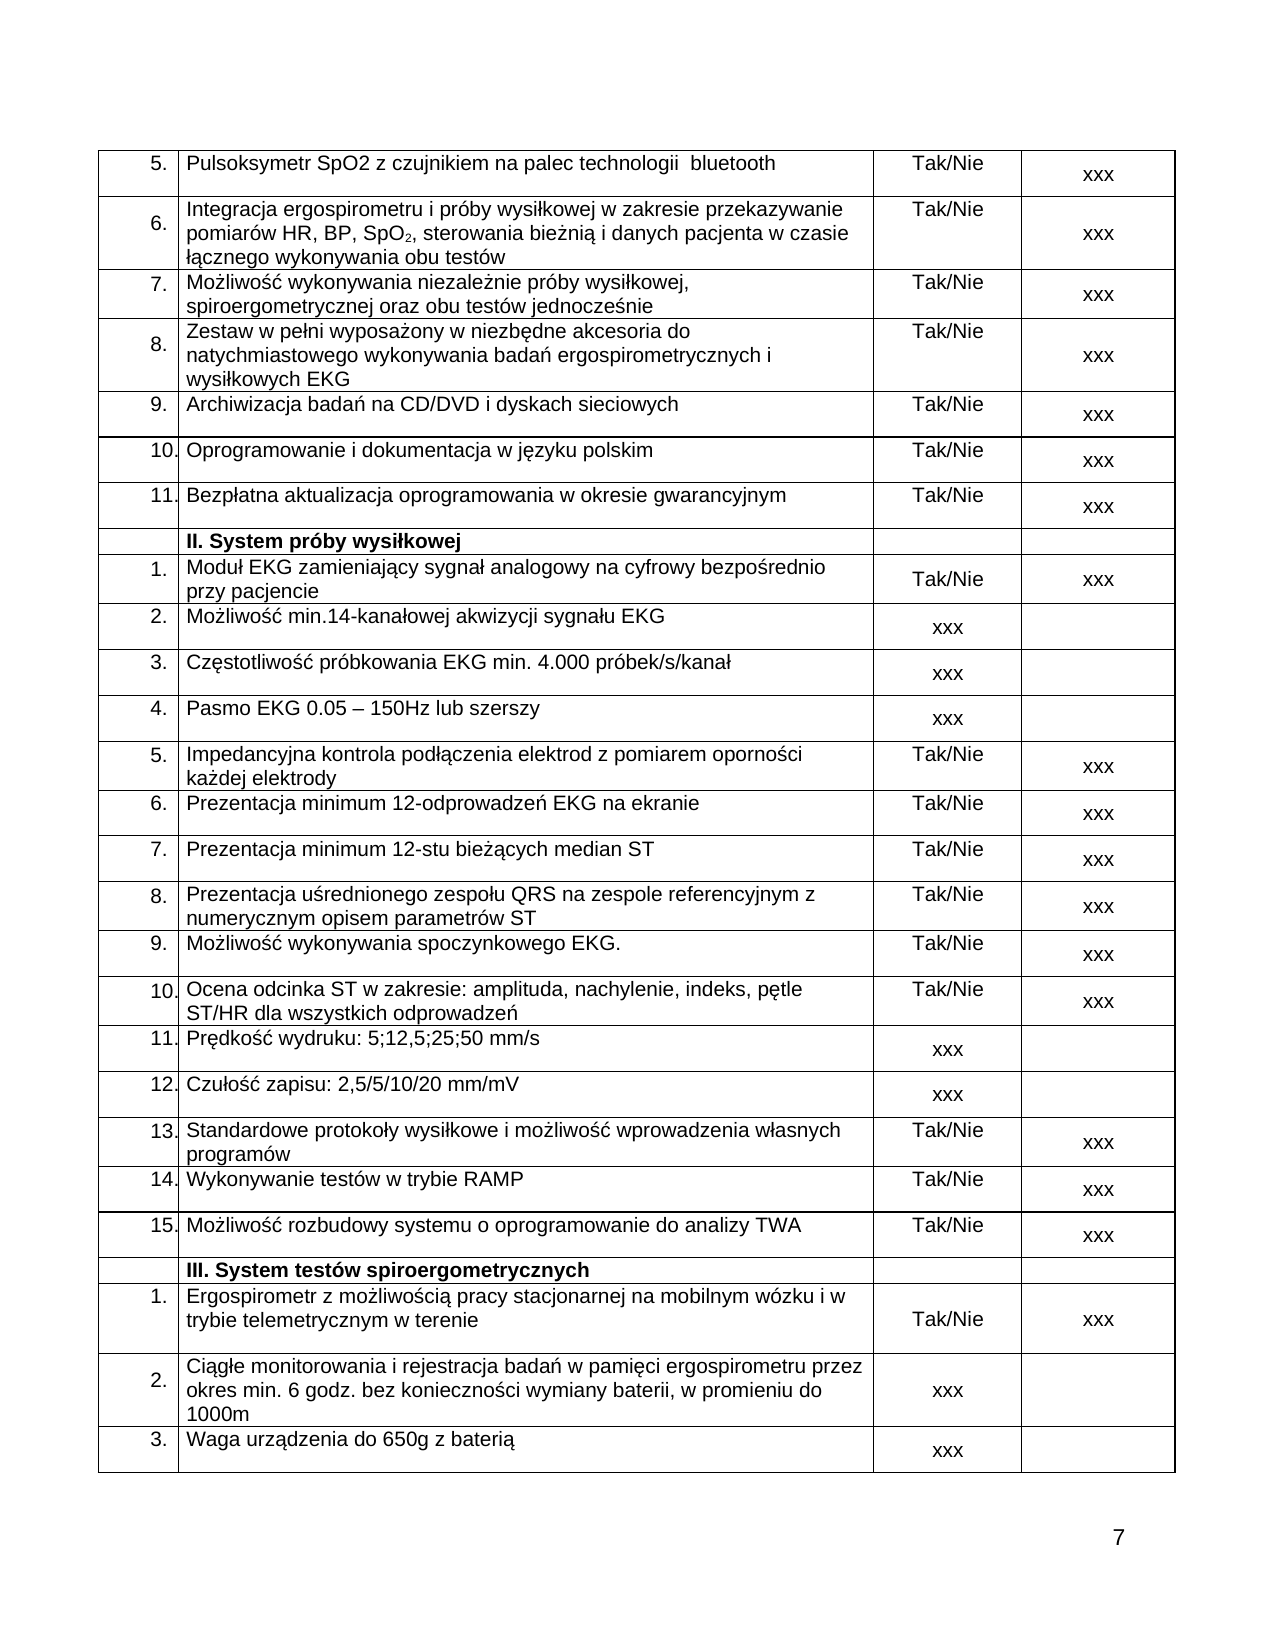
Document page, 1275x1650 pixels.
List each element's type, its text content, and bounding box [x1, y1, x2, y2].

table_cell xxx [1022, 438, 1174, 482]
table_cell [1022, 1026, 1174, 1071]
table_cell [1022, 1072, 1174, 1117]
table_cell Czułość zapisu: 2,5/5/10/20 mm/mV [179, 1072, 873, 1117]
table_cell xxx [1022, 555, 1174, 603]
table_cell [99, 836, 178, 881]
table_cell xxx [1022, 151, 1174, 196]
table_cell Częstotliwość próbkowania EKG min. 4.000 próbek/s/kanał [179, 650, 873, 695]
table_cell xxx [874, 650, 1021, 695]
table_cell [99, 270, 178, 318]
table_cell Możliwość wykonywania spoczynkowego EKG. [179, 931, 873, 976]
table_cell Tak/Nie [874, 151, 1021, 196]
table_cell xxx [1022, 977, 1174, 1025]
table_cell [1022, 1258, 1174, 1283]
table_cell Archiwizacja badań na CD/DVD i dyskach sieciowych [179, 392, 873, 436]
table_cell Tak/Nie [874, 483, 1021, 528]
table_cell Tak/Nie [874, 392, 1021, 436]
table_cell Wykonywanie testów w trybie RAMP [179, 1167, 873, 1211]
table_cell [99, 555, 178, 603]
table_cell xxx [874, 1427, 1021, 1472]
table_cell [1022, 1354, 1174, 1426]
table_cell [1022, 1427, 1174, 1472]
table_cell [99, 931, 178, 976]
table_cell Tak/Nie [874, 1284, 1021, 1353]
table_cell xxx [1022, 1213, 1174, 1257]
table_cell Moduł EKG zamieniający sygnał analogowy na cyfrowy bezpośrednio przy pacjencie [179, 555, 873, 603]
table_cell Tak/Nie [874, 836, 1021, 881]
table_cell [99, 977, 178, 1025]
table_cell Tak/Nie [874, 1118, 1021, 1166]
table_cell [99, 882, 178, 930]
table_cell III. System testów spiroergometrycznych [179, 1258, 873, 1283]
table_cell [1022, 650, 1174, 695]
table_cell xxx [1022, 931, 1174, 976]
table_cell Ciągłe monitorowania i rejestracja badań w pamięci ergospirometru przez okres min. 6 godz. bez konieczności wymiany baterii, w promieniu do 1000m [179, 1354, 873, 1426]
table_cell [1022, 696, 1174, 741]
table_cell [1022, 604, 1174, 649]
table_cell [99, 1354, 178, 1426]
table_cell [99, 483, 178, 528]
table_cell xxx [1022, 1118, 1174, 1166]
table_cell [99, 1118, 178, 1166]
table_cell Tak/Nie [874, 977, 1021, 1025]
table_cell Tak/Nie [874, 270, 1021, 318]
table_cell xxx [1022, 836, 1174, 881]
table_cell [99, 604, 178, 649]
table_cell xxx [874, 604, 1021, 649]
table_cell xxx [1022, 483, 1174, 528]
table_cell xxx [1022, 1284, 1174, 1353]
table_cell Ocena odcinka ST w zakresie: amplituda, nachylenie, indeks, pętle ST/HR dla wszystkich odprowadzeń [179, 977, 873, 1025]
table_cell II. System próby wysiłkowej [179, 529, 873, 554]
table_cell [99, 392, 178, 436]
table_cell [99, 1167, 178, 1211]
table_cell Możliwość rozbudowy systemu o oprogramowanie do analizy TWA [179, 1213, 873, 1257]
table_cell Ergospirometr z możliwością pracy stacjonarnej na mobilnym wózku i w trybie telemetrycznym w terenie [179, 1284, 873, 1353]
table_cell xxx [1022, 1167, 1174, 1211]
table_cell [99, 1258, 178, 1283]
table_cell Bezpłatna aktualizacja oprogramowania w okresie gwarancyjnym [179, 483, 873, 528]
table_cell Tak/Nie [874, 791, 1021, 835]
table_cell Prędkość wydruku: 5;12,5;25;50 mm/s [179, 1026, 873, 1071]
table_cell xxx [1022, 197, 1174, 269]
table_cell Tak/Nie [874, 931, 1021, 976]
table_cell Tak/Nie [874, 1213, 1021, 1257]
table_cell [99, 1026, 178, 1071]
table_cell [99, 742, 178, 789]
table_cell Tak/Nie [874, 438, 1021, 482]
table_cell xxx [1022, 882, 1174, 930]
table_cell [99, 696, 178, 741]
table_cell Możliwość wykonywania niezależnie próby wysiłkowej, spiroergometrycznej oraz obu testów jednocześnie [179, 270, 873, 318]
table_cell Tak/Nie [874, 197, 1021, 269]
table_cell Tak/Nie [874, 555, 1021, 603]
table_cell [99, 529, 178, 554]
table_cell Oprogramowanie i dokumentacja w języku polskim [179, 438, 873, 482]
table_cell Tak/Nie [874, 1167, 1021, 1211]
table_cell [1022, 529, 1174, 554]
table_cell [99, 1072, 178, 1117]
table_cell [99, 1427, 178, 1472]
table_cell [874, 1258, 1021, 1283]
table_cell Prezentacja minimum 12-odprowadzeń EKG na ekranie [179, 791, 873, 835]
table_cell [99, 151, 178, 196]
table_cell Zestaw w pełni wyposażony w niezbędne akcesoria do natychmiastowego wykonywania badań ergospirometrycznych i wysiłkowych EKG [179, 319, 873, 391]
table_cell Integracja ergospirometru i próby wysiłkowej w zakresie przekazywanie pomiarów HR, BP, SpO2, sterowania bieżnią i danych pacjenta w czasie łącznego wykonywania obu testów [179, 197, 873, 269]
table_cell [874, 529, 1021, 554]
table_cell Standardowe protokoły wysiłkowe i możliwość wprowadzenia własnych programów [179, 1118, 873, 1166]
table_cell xxx [874, 1354, 1021, 1426]
table_cell Tak/Nie [874, 742, 1021, 789]
table_cell xxx [874, 696, 1021, 741]
table_cell [99, 197, 178, 269]
table_cell Impedancyjna kontrola podłączenia elektrod z pomiarem oporności każdej elektrody [179, 742, 873, 789]
table_cell Tak/Nie [874, 882, 1021, 930]
table_cell [99, 650, 178, 695]
table_cell Pulsoksymetr SpO2 z czujnikiem na palec technologii bluetooth [179, 151, 873, 196]
table_cell xxx [1022, 319, 1174, 391]
table_cell Pasmo EKG 0.05 – 150Hz lub szerszy [179, 696, 873, 741]
table_cell xxx [874, 1072, 1021, 1117]
table_cell Prezentacja uśrednionego zespołu QRS na zespole referencyjnym z numerycznym opisem parametrów ST [179, 882, 873, 930]
table_cell xxx [1022, 270, 1174, 318]
table_cell Możliwość min.14-kanałowej akwizycji sygnału EKG [179, 604, 873, 649]
table_cell Tak/Nie [874, 319, 1021, 391]
table_cell xxx [874, 1026, 1021, 1071]
table_cell [99, 319, 178, 391]
table_cell xxx [1022, 742, 1174, 789]
table_cell xxx [1022, 392, 1174, 436]
table_cell Waga urządzenia do 650g z baterią [179, 1427, 873, 1472]
table_cell xxx [1022, 791, 1174, 835]
table_cell 1. [99, 1284, 178, 1353]
table_cell [99, 438, 178, 482]
table_cell Prezentacja minimum 12-stu bieżących median ST [179, 836, 873, 881]
table_cell [99, 791, 178, 835]
table_cell [99, 1213, 178, 1257]
